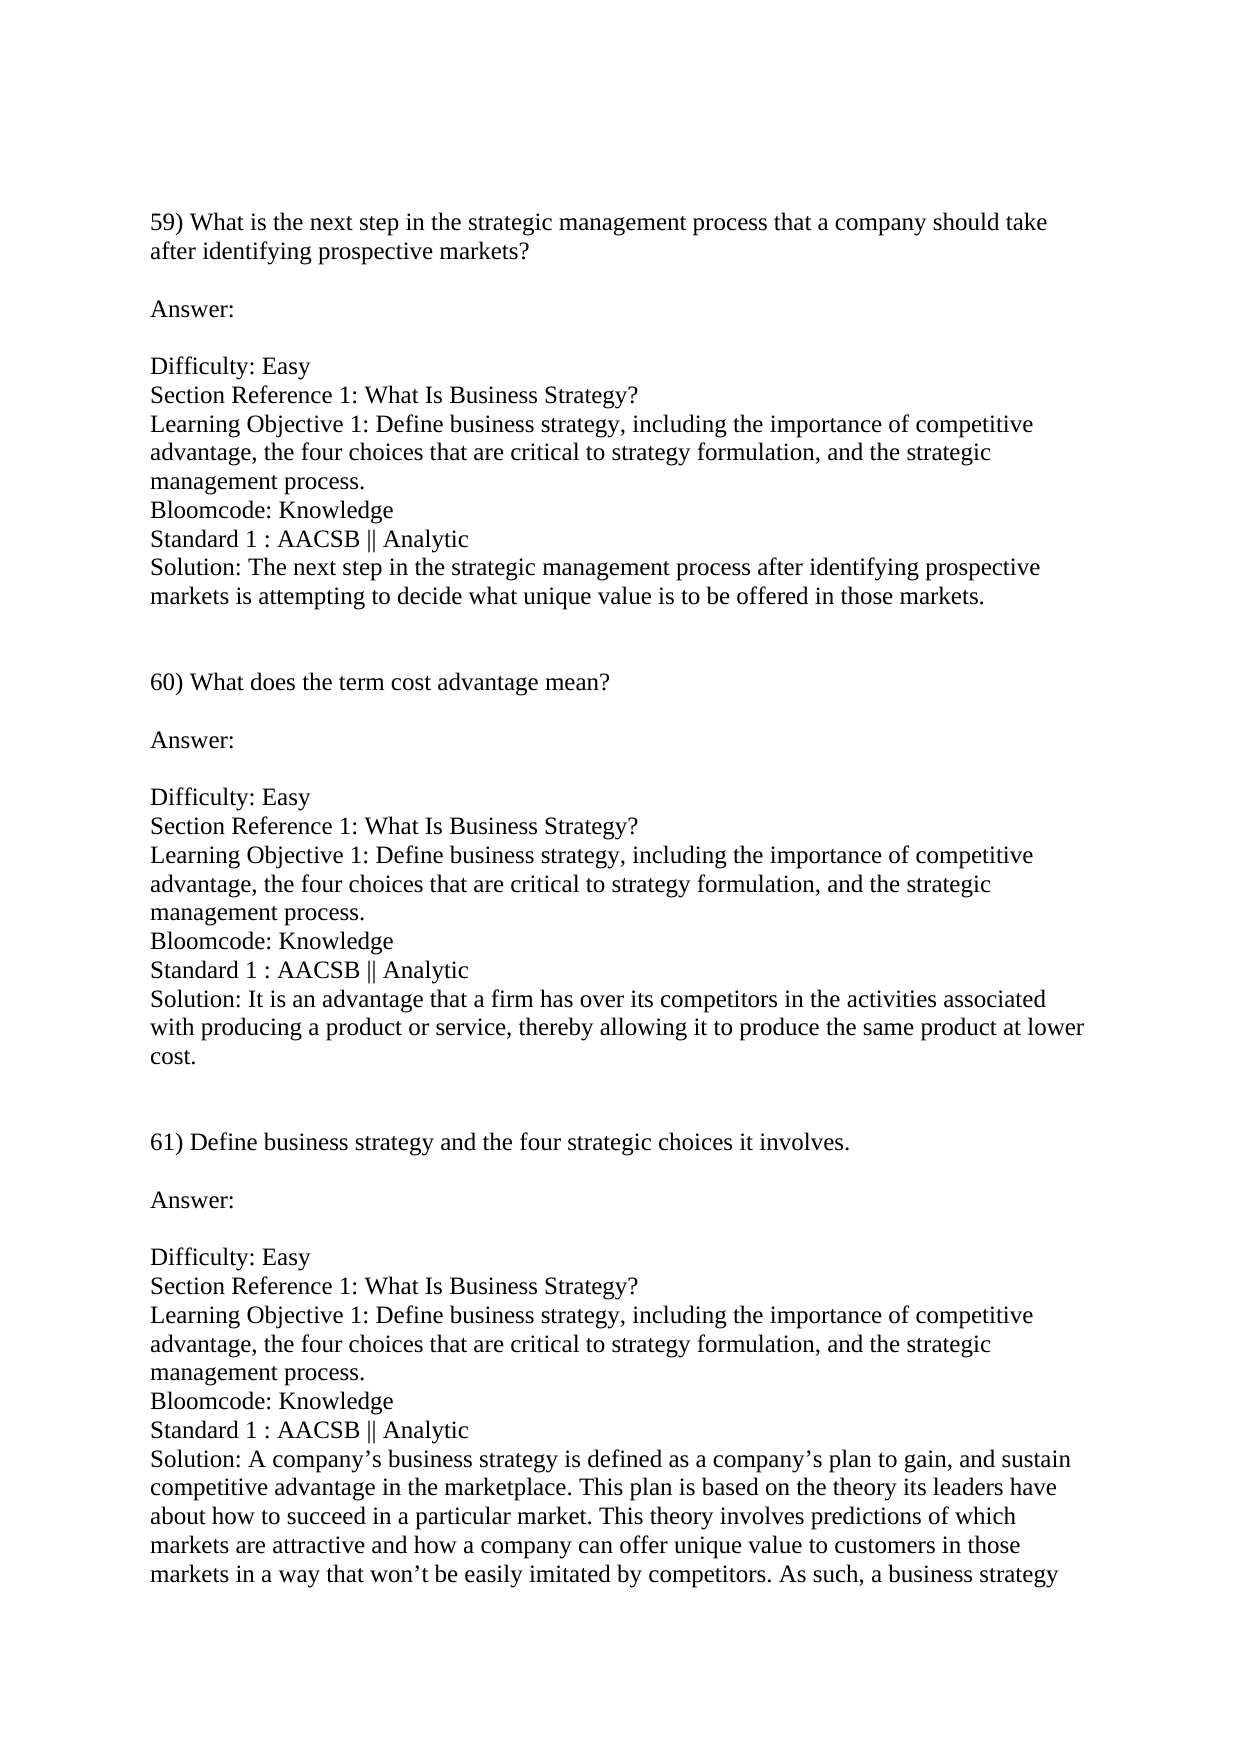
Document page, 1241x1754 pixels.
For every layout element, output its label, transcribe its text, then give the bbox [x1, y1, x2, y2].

text 61) Define business strategy and the four strategic choices it involves. [150, 1127, 1090, 1156]
list Section Reference 1: What Is Business Strategy? [150, 811, 1090, 840]
list Solution: It is an advantage that a firm has over its competitors in the activities associated with producing a product or service, thereby allowing it to produce the same product at lower cost. [150, 984, 1090, 1070]
list Answer: [150, 1185, 1090, 1214]
list Bloomcode: Knowledge [150, 926, 1090, 955]
text 59) What is the next step in the strategic management process that a company should take after identifying prospective markets? [150, 207, 1090, 265]
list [150, 1444, 1090, 1587]
list Difficulty: Easy [150, 782, 1090, 811]
list Answer: [150, 294, 1090, 322]
list Solution: The next step in the strategic management process after identifying prospective markets is attempting to decide what unique value is to be offered in those markets. [150, 552, 1090, 610]
list 60) What does the term cost advantage mean? [150, 667, 1090, 696]
list Section Reference 1: What Is Business Strategy? [150, 380, 1090, 409]
list Standard 1 : AACSB || Analytic [150, 955, 1090, 984]
list Answer: [150, 725, 1090, 754]
list Section Reference 1: What Is Business Strategy? [150, 1271, 1090, 1300]
list Standard 1 : AACSB || Analytic [150, 1415, 1090, 1444]
list Standard 1 : AACSB || Analytic [150, 524, 1090, 552]
list Difficulty: Easy [150, 1242, 1090, 1271]
list Bloomcode: Knowledge [150, 495, 1090, 524]
list Bloomcode: Knowledge [150, 1386, 1090, 1415]
list Difficulty: Easy [150, 351, 1090, 380]
